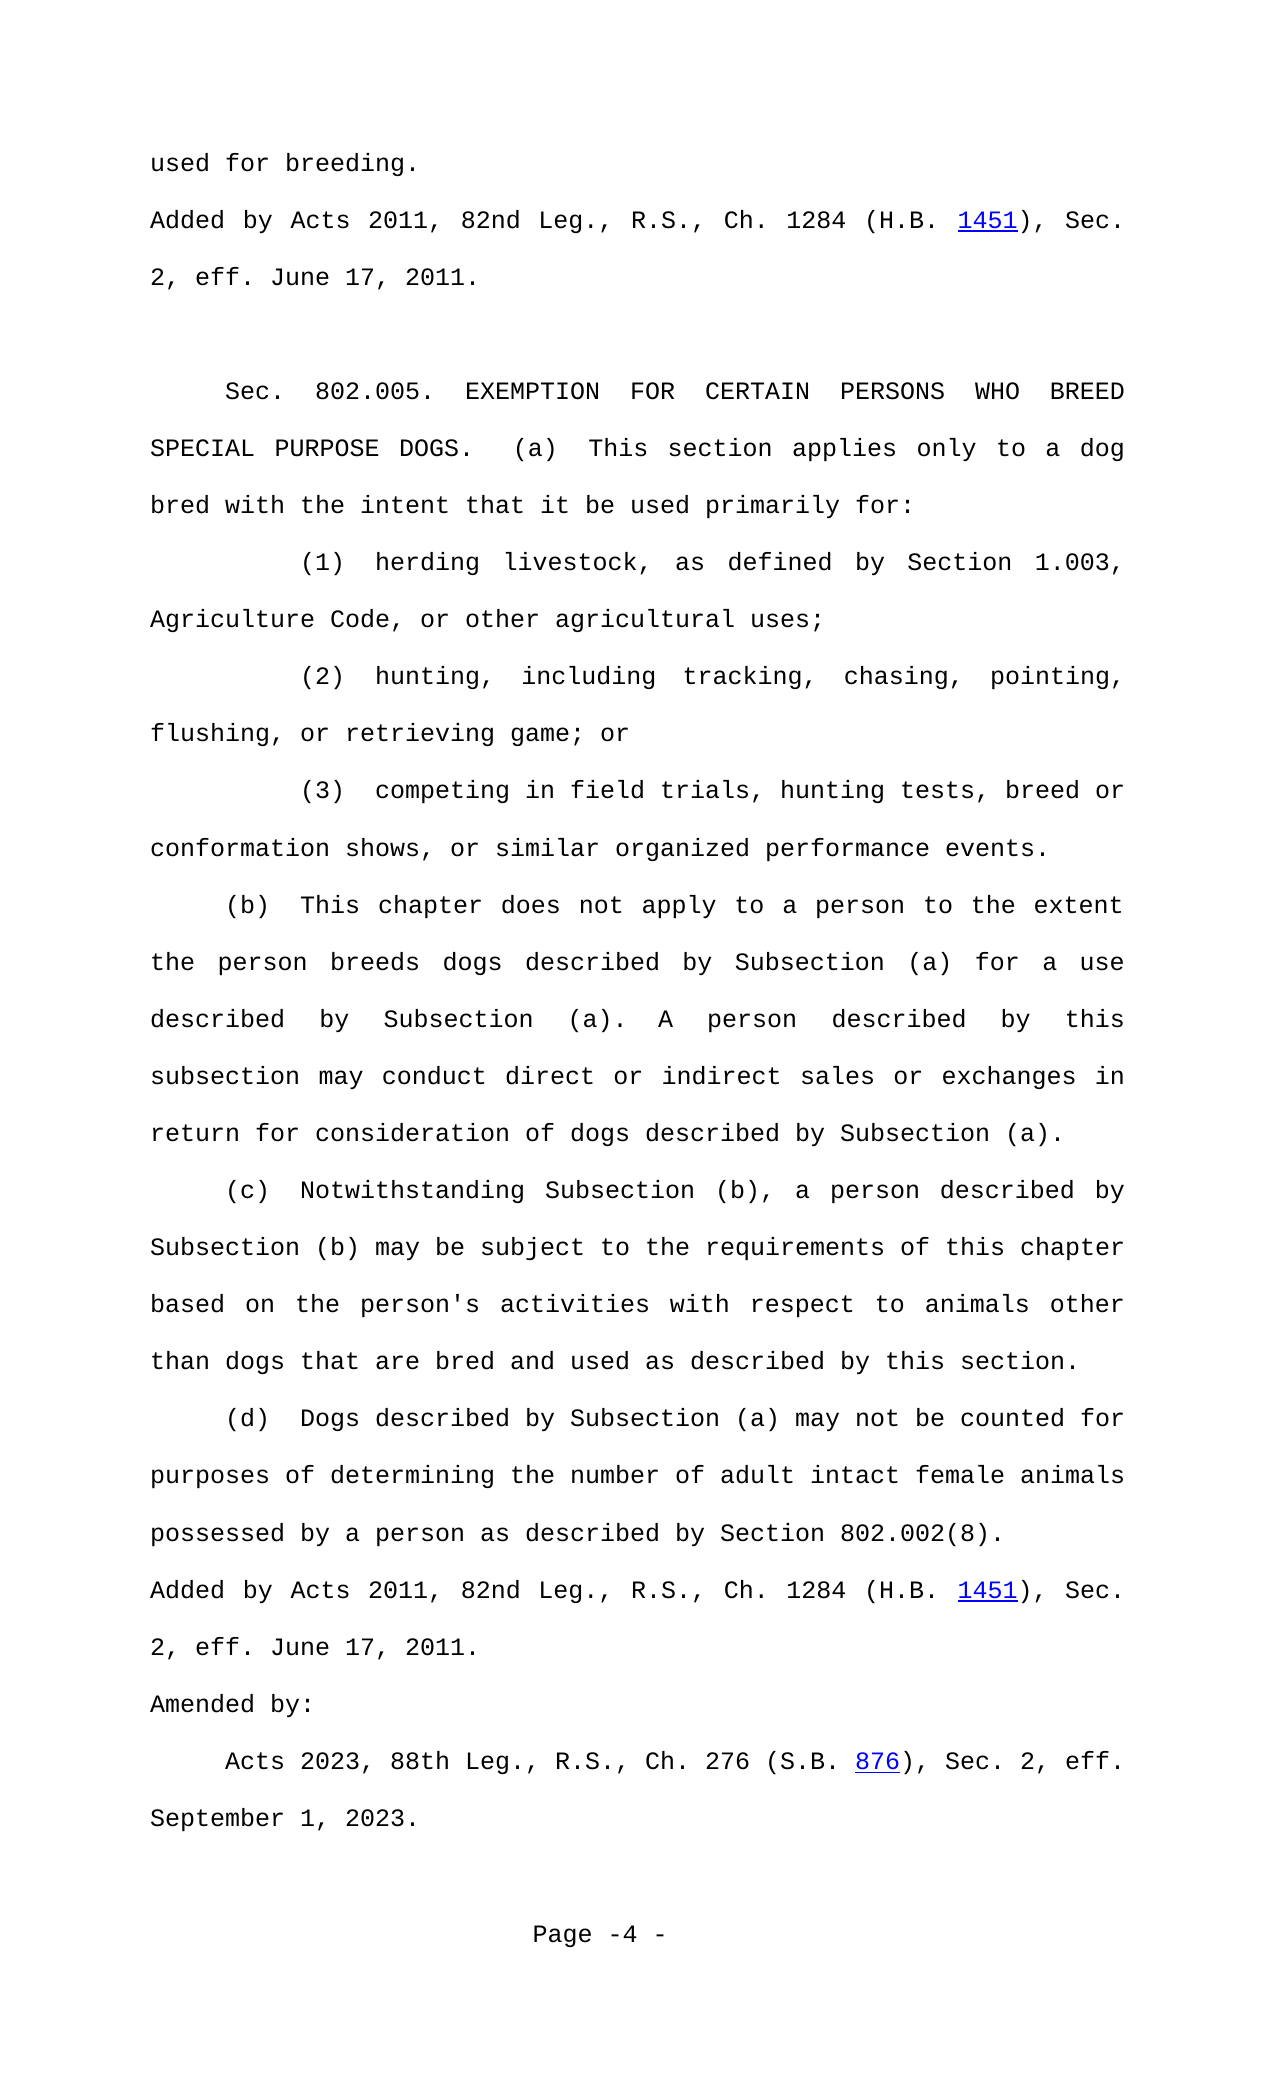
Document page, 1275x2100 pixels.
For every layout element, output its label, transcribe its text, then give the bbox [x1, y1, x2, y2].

text Added by Acts 2011, 82nd Leg., R.S., Ch. 1284 (H.B. 1451), Sec. 2, eff. June 17, 2011. [150, 1577, 1125, 1663]
text (c) Notwithstanding Subsection (b), a person described by Subsection (b) may be subject to the requirements of this chapter based on the person's activities with respect to animals other than dogs that are bred and used as described by this section. [150, 1177, 1125, 1377]
text Sec. 802.005. EXEMPTION FOR CERTAIN PERSONS WHO BREED SPECIAL PURPOSE DOGS. (a) This section applies only to a dog bred with the intent that it be used primarily for: [150, 378, 1125, 521]
text (b) This chapter does not apply to a person to the extent the person breeds dogs described by Subsection (a) for a use described by Subsection (a). A person described by this subsection may conduct direct or indirect sales or exchanges in return for consideration of dogs described by Subsection (a). [150, 892, 1125, 1149]
text (2) hunting, including tracking, chasing, pointing, flushing, or retrieving game; or [150, 664, 1125, 749]
text Acts 2023, 88th Leg., R.S., Ch. 276 (S.B. 876), Sec. 2, eff. September 1, 2023. [150, 1748, 1125, 1834]
text (d) Dogs described by Subsection (a) may not be counted for purposes of determining the number of adult intact female animals possessed by a person as described by Section 802.002(8). [150, 1406, 1125, 1548]
text Amended by: [150, 1691, 1125, 1720]
text (3) competing in field trials, hunting tests, breed or conformation shows, or similar organized performance events. [150, 778, 1125, 863]
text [150, 150, 1125, 178]
text (1) herding livestock, as defined by Section 1.003, Agriculture Code, or other agricultural uses; [150, 549, 1125, 635]
text Added by Acts 2011, 82nd Leg., R.S., Ch. 1284 (H.B. 1451), Sec. 2, eff. June 17, 2011. [150, 207, 1125, 293]
